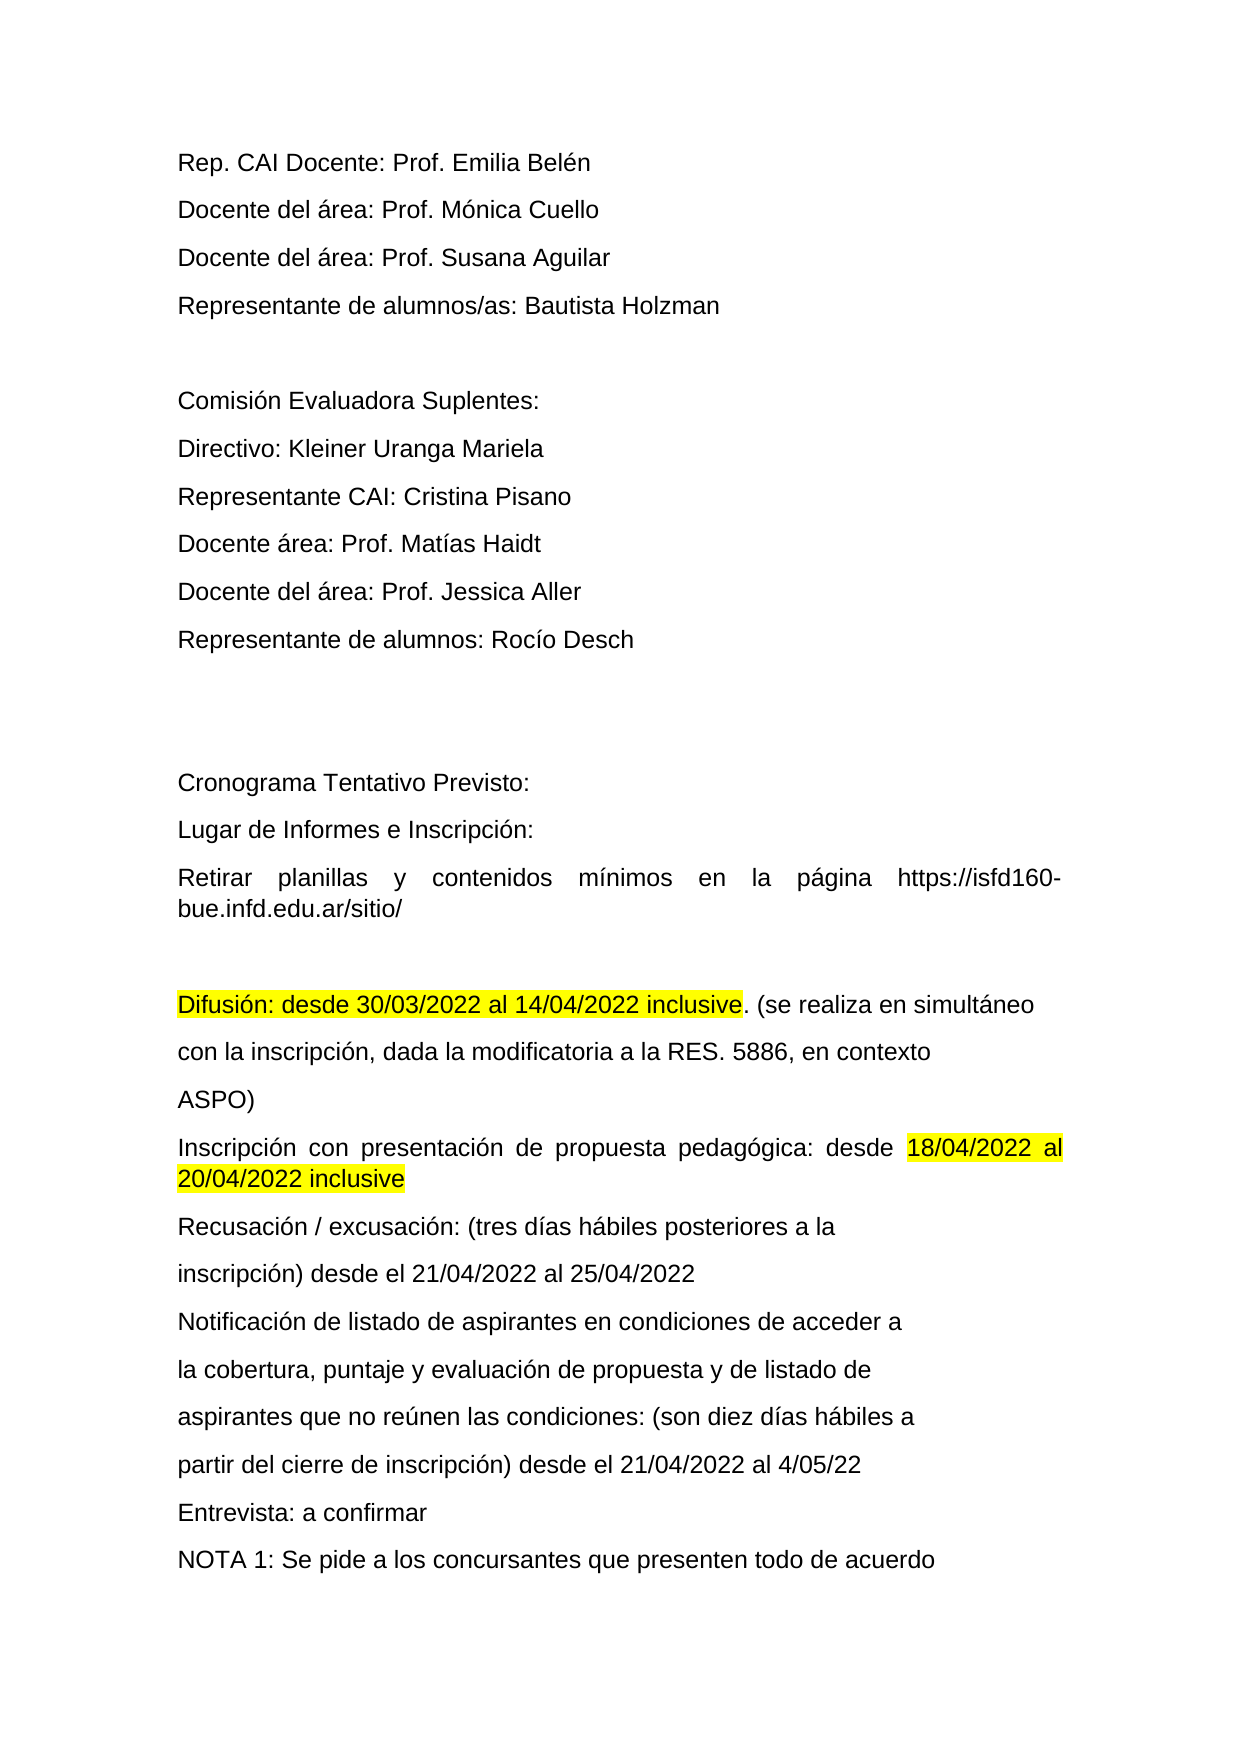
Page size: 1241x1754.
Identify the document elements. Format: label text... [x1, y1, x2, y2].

text Representante CAI: Cristina Pisano [177, 482, 1063, 510]
text Recusación / excusación: (tres días hábiles posteriores a la [177, 1212, 1063, 1240]
text inscripción) desde el 21/04/2022 al 25/04/2022 [177, 1259, 1063, 1288]
text NOTA 1: Se pide a los concursantes que presenten todo de acuerdo [177, 1546, 1063, 1574]
text Docente del área: Prof. Susana Aguilar [177, 243, 1063, 272]
text Representante de alumnos/as: Bautista Holzman [177, 291, 1063, 319]
text ASPO) [177, 1085, 1063, 1114]
text Docente área: Prof. Matías Haidt [177, 529, 1063, 558]
text Entrevista: a confirmar [177, 1498, 1063, 1527]
text Comisión Evaluadora Suplentes: [177, 386, 1063, 415]
text Docente del área: Prof. Jessica Aller [177, 577, 1063, 606]
text la cobertura, puntaje y evaluación de propuesta y de listado de [177, 1355, 1063, 1383]
text Notificación de listado de aspirantes en condiciones de acceder a [177, 1307, 1063, 1336]
text con la inscripción, dada la modificatoria a la RES. 5886, en contexto [177, 1037, 1063, 1066]
text Directivo: Kleiner Uranga Mariela [177, 434, 1063, 463]
text Lugar de Informes e Inscripción: [177, 816, 1063, 844]
text Difusión: desde 30/03/2022 al 14/04/2022 inclusive. (se realiza en simultáneo [743, 990, 1063, 1018]
text Representante de alumnos: Rocío Desch [177, 625, 1063, 653]
text Inscripción con presentación de propuesta pedagógica: desde 18/04/2022 al 20/04/2022 inclusive [177, 1133, 1063, 1193]
text Docente del área: Prof. Mónica Cuello [177, 195, 1063, 224]
text Rep. CAI Docente: Prof. Emilia Belén [177, 148, 1063, 176]
text Retirar planillas y contenidos mínimos en la página https://isfd160-bue.infd.edu.ar/sitio/ [177, 863, 1063, 923]
text Cronograma Tentativo Previsto: [177, 768, 1063, 797]
text partir del cierre de inscripción) desde el 21/04/2022 al 4/05/22 [177, 1450, 1063, 1479]
text aspirantes que no reúnen las condiciones: (son diez días hábiles a [177, 1402, 1063, 1431]
